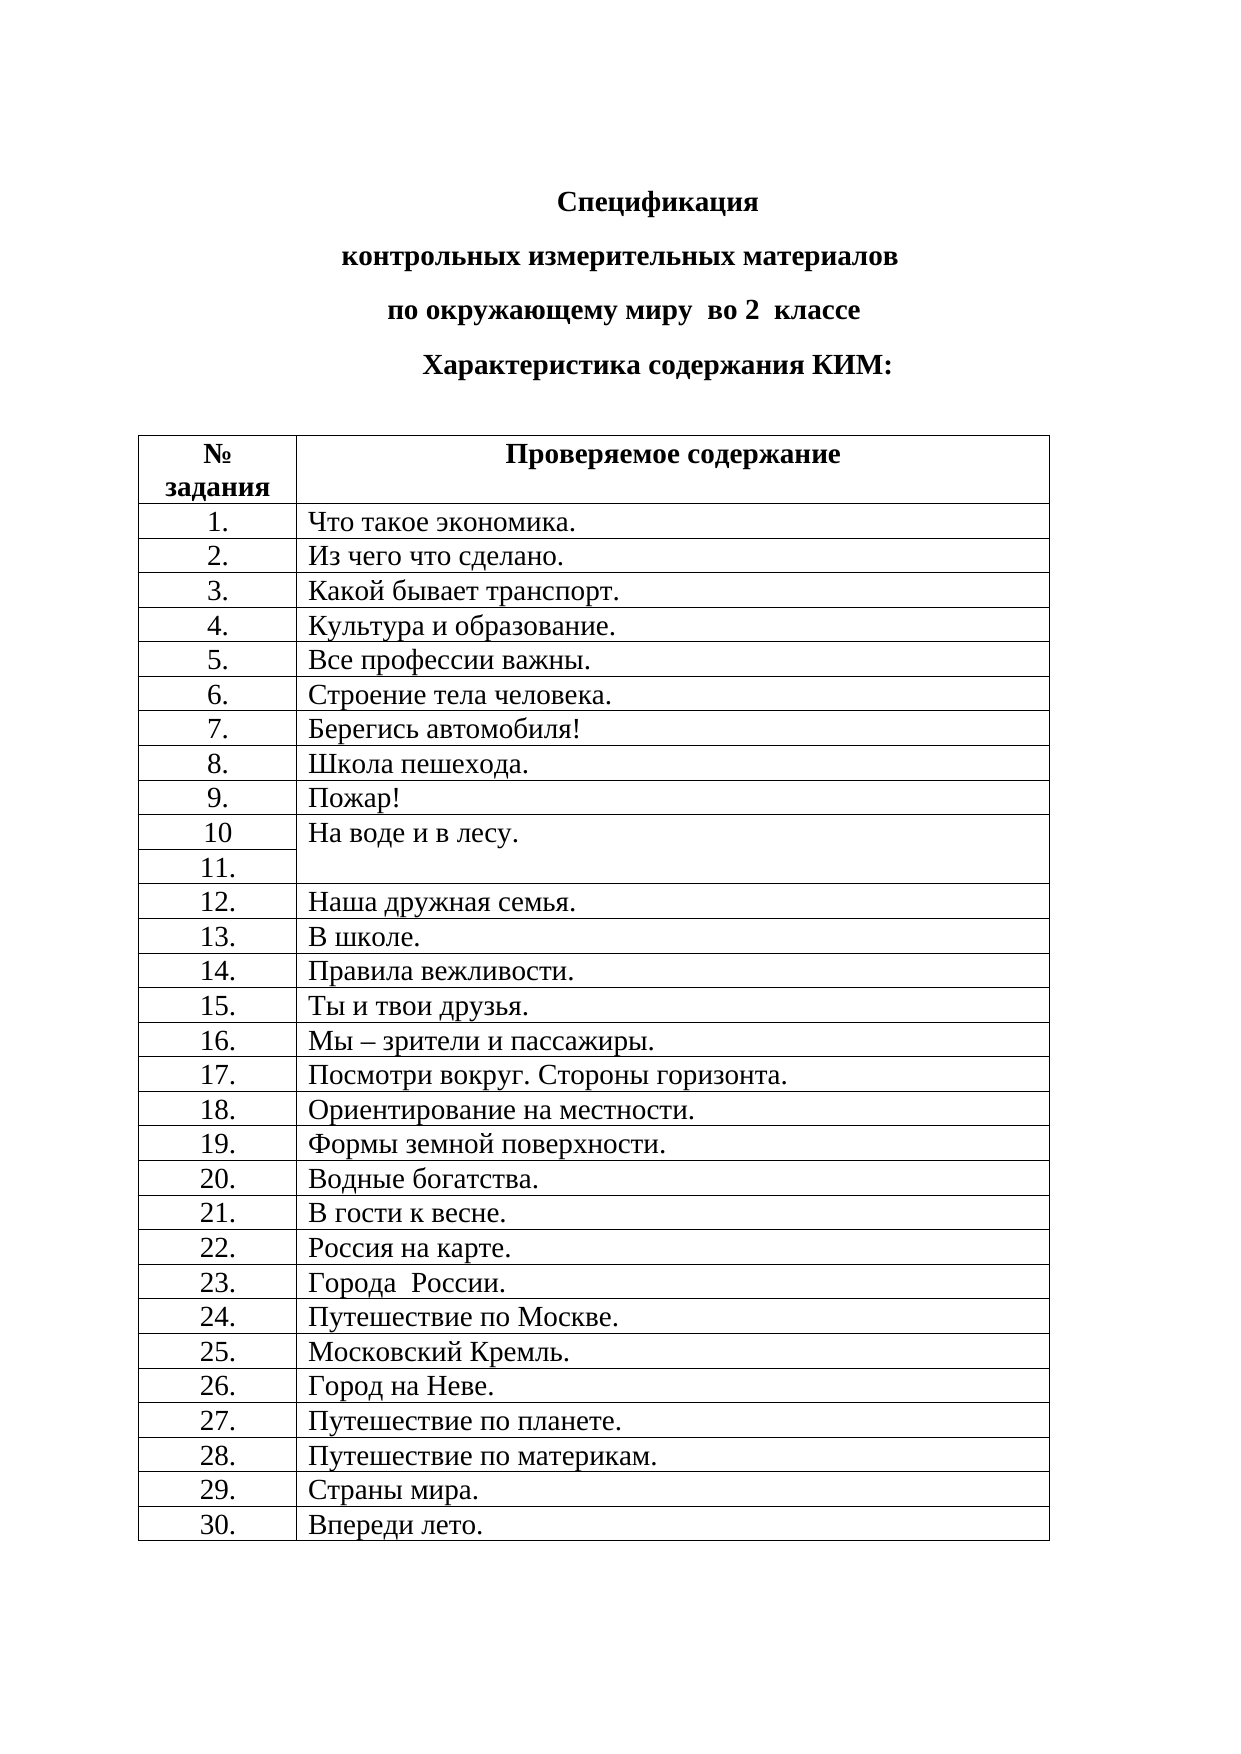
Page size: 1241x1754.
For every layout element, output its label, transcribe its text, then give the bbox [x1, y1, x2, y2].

table_cell 13. [139, 919, 296, 952]
table_cell В гости к весне. [297, 1196, 1049, 1229]
table_cell 22. [139, 1230, 296, 1264]
table_cell Водные богатства. [297, 1161, 1049, 1194]
table_cell Наша дружная семья. [297, 884, 1049, 918]
table_cell 1. [139, 504, 296, 537]
table_cell Мы – зрители и пассажиры. [297, 1023, 1049, 1056]
table_cell 23. [139, 1265, 296, 1298]
table_cell 24. [139, 1299, 296, 1333]
table_cell 17. [139, 1057, 296, 1091]
table_cell 6. [139, 677, 296, 710]
table_cell 18. [139, 1092, 296, 1125]
table_cell 8. [139, 746, 296, 779]
table_cell Посмотри вокруг. Стороны горизонта. [297, 1057, 1049, 1091]
table_cell Все профессии важны. [297, 642, 1049, 676]
table_cell Строение тела человека. [297, 677, 1049, 710]
table_header № задания [139, 436, 296, 503]
table_cell 30. [139, 1507, 296, 1540]
table_cell 21. [139, 1196, 296, 1229]
table_cell 3. [139, 573, 296, 607]
table_cell Правила вежливости. [297, 954, 1049, 987]
table_cell Города России. [297, 1265, 1049, 1298]
table_cell 19. [139, 1126, 296, 1160]
table_cell Впереди лето. [297, 1507, 1049, 1540]
table_cell 5. [139, 642, 296, 676]
table_header Проверяемое содержание [297, 436, 1049, 503]
table_cell Путешествие по Москве. [297, 1299, 1049, 1333]
table_cell 29. [139, 1472, 296, 1506]
table_cell Формы земной поверхности. [297, 1126, 1049, 1160]
table_cell Город на Неве. [297, 1369, 1049, 1402]
table_cell 7. [139, 711, 296, 745]
table_cell Россия на карте. [297, 1230, 1049, 1264]
table_cell Страны мира. [297, 1472, 1049, 1506]
table_cell Школа пешехода. [297, 746, 1049, 779]
table_cell Из чего что сделано. [297, 539, 1049, 572]
table_cell 14. [139, 954, 296, 987]
table_cell 16. [139, 1023, 296, 1056]
table_cell 4. [139, 608, 296, 641]
table_cell 26. [139, 1369, 296, 1402]
table_cell 12. [139, 884, 296, 918]
table_cell Культура и образование. [297, 608, 1049, 641]
table_cell Московский Кремль. [297, 1334, 1049, 1367]
text по окружающему миру во 2 классе [75, 292, 1165, 326]
table_cell Путешествие по планете. [297, 1403, 1049, 1437]
list Характеристика содержания КИМ: [150, 347, 1165, 380]
table_cell Ты и твои друзья. [297, 988, 1049, 1022]
table_cell 27. [139, 1403, 296, 1437]
table_cell Что такое экономика. [297, 504, 1049, 537]
table_cell На воде и в лесу. [297, 815, 1049, 883]
table_cell 20. [139, 1161, 296, 1194]
table_cell 28. [139, 1438, 296, 1471]
table_cell 11. [139, 850, 296, 883]
table_cell Пожар! [297, 781, 1049, 814]
table_cell 15. [139, 988, 296, 1022]
table_cell Берегись автомобиля! [297, 711, 1049, 745]
table_cell Ориентирование на местности. [297, 1092, 1049, 1125]
table_cell Путешествие по материкам. [297, 1438, 1049, 1471]
table_cell В школе. [297, 919, 1049, 952]
table_cell Какой бывает транспорт. [297, 573, 1049, 607]
table_cell 9. [139, 781, 296, 814]
table_cell 25. [139, 1334, 296, 1367]
table_cell 10 [139, 815, 296, 849]
list Спецификация [150, 184, 1165, 217]
text контрольных измерительных материалов [75, 238, 1165, 272]
table_cell 2. [139, 539, 296, 572]
